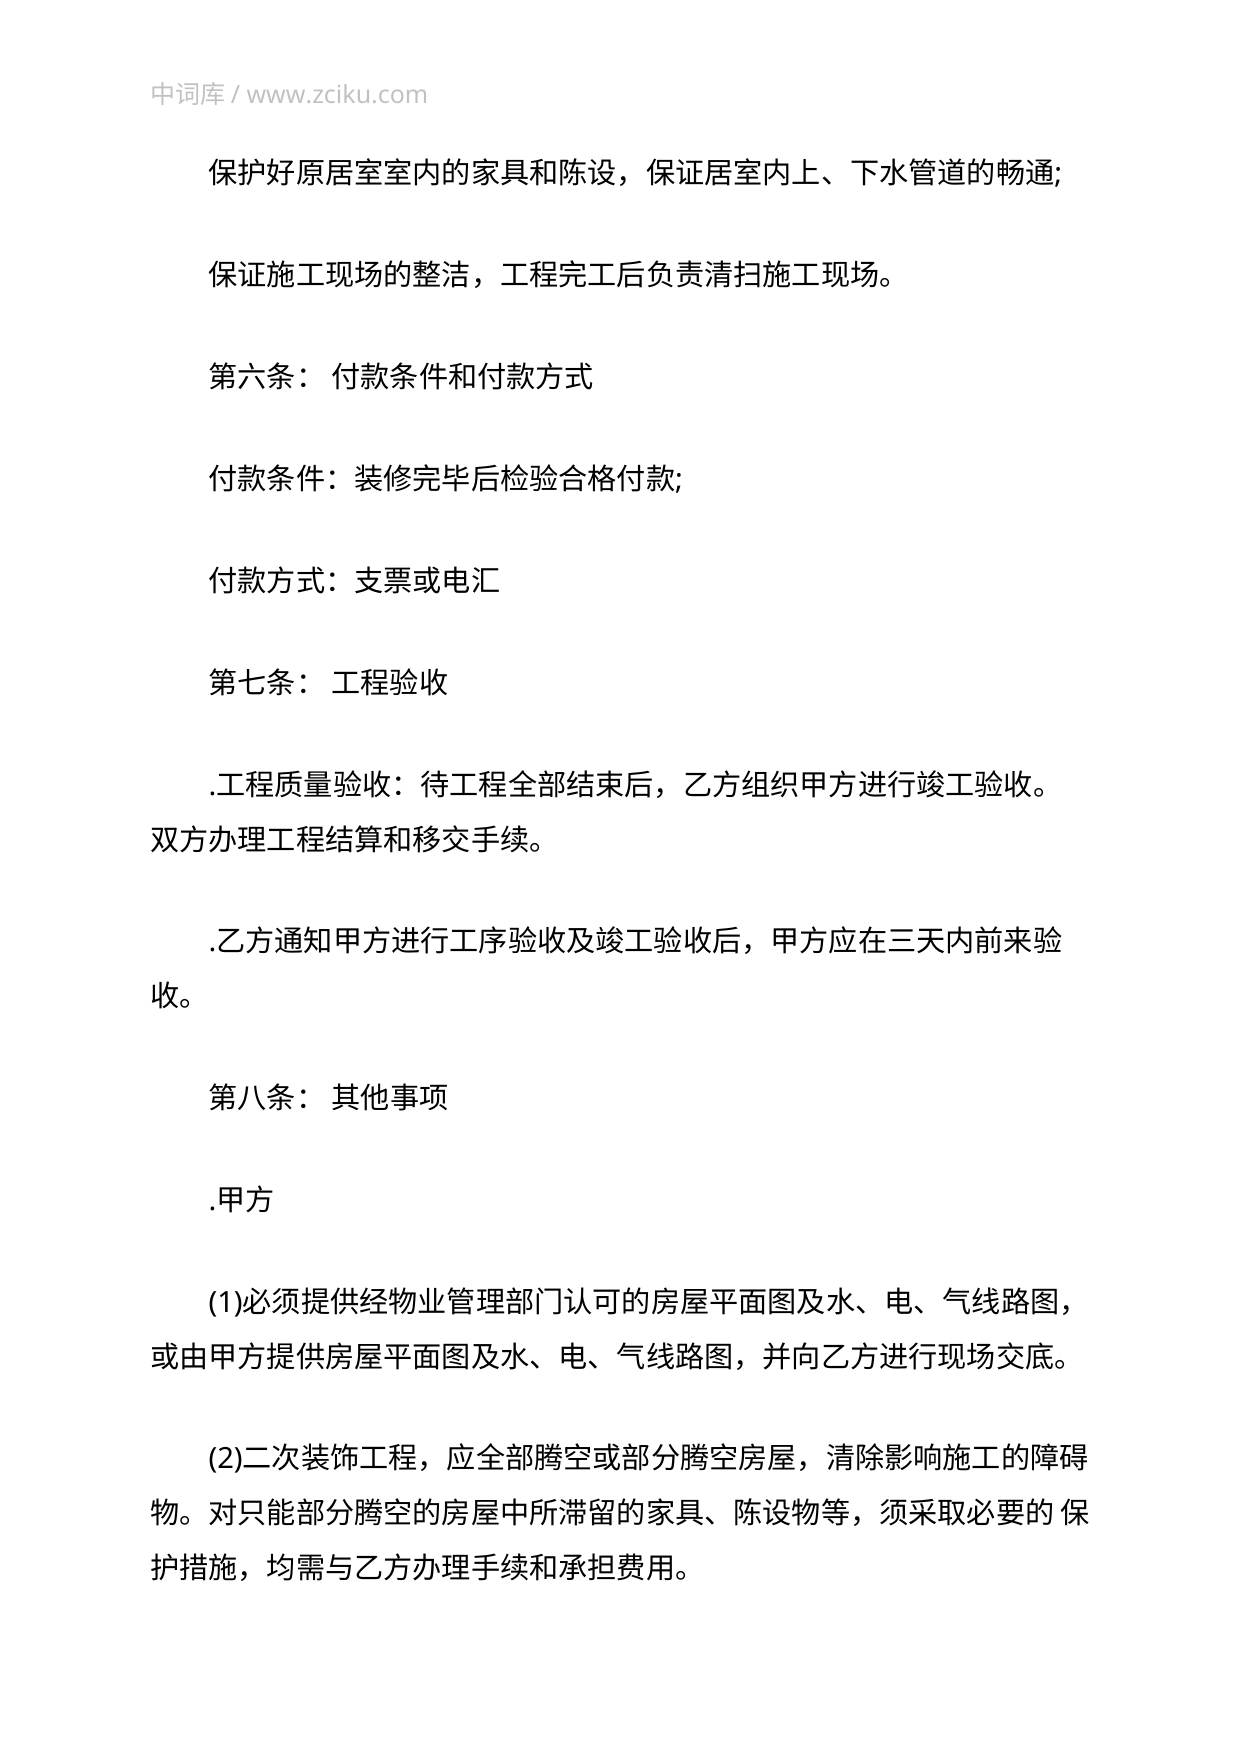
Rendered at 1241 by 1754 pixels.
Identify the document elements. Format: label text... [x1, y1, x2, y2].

text .工程质量验收：待工程全部结束后，乙方组织甲方进行竣工验收。双方办理工程结算和移交手续。 [150, 761, 1090, 858]
text 第六条： 付款条件和付款方式 [150, 354, 1090, 396]
text 付款条件：装修完毕后检验合格付款; [150, 456, 1090, 498]
text 保护好原居室室内的家具和陈设，保证居室内上、下水管道的畅通; [150, 150, 1090, 192]
text (2)二次装饰工程，应全部腾空或部分腾空房屋，清除影响施工的障碍物。对只能部分腾空的房屋中所滞留的家具、陈设物等，须采取必要的 保护措施，均需与乙方办理手续和承担费用。 [150, 1435, 1090, 1587]
text 第八条： 其他事项 [150, 1074, 1090, 1117]
text .乙方通知甲方进行工序验收及竣工验收后，甲方应在三天内前来验收。 [150, 918, 1090, 1015]
text .甲方 [150, 1176, 1090, 1219]
text 第七条： 工程验收 [150, 659, 1090, 702]
text 付款方式：支票或电汇 [150, 557, 1090, 600]
text (1)必须提供经物业管理部门认可的房屋平面图及水、电、气线路图，或由甲方提供房屋平面图及水、电、气线路图，并向乙方进行现场交底。 [150, 1278, 1090, 1376]
text 保证施工现场的整洁，工程完工后负责清扫施工现场。 [150, 252, 1090, 294]
